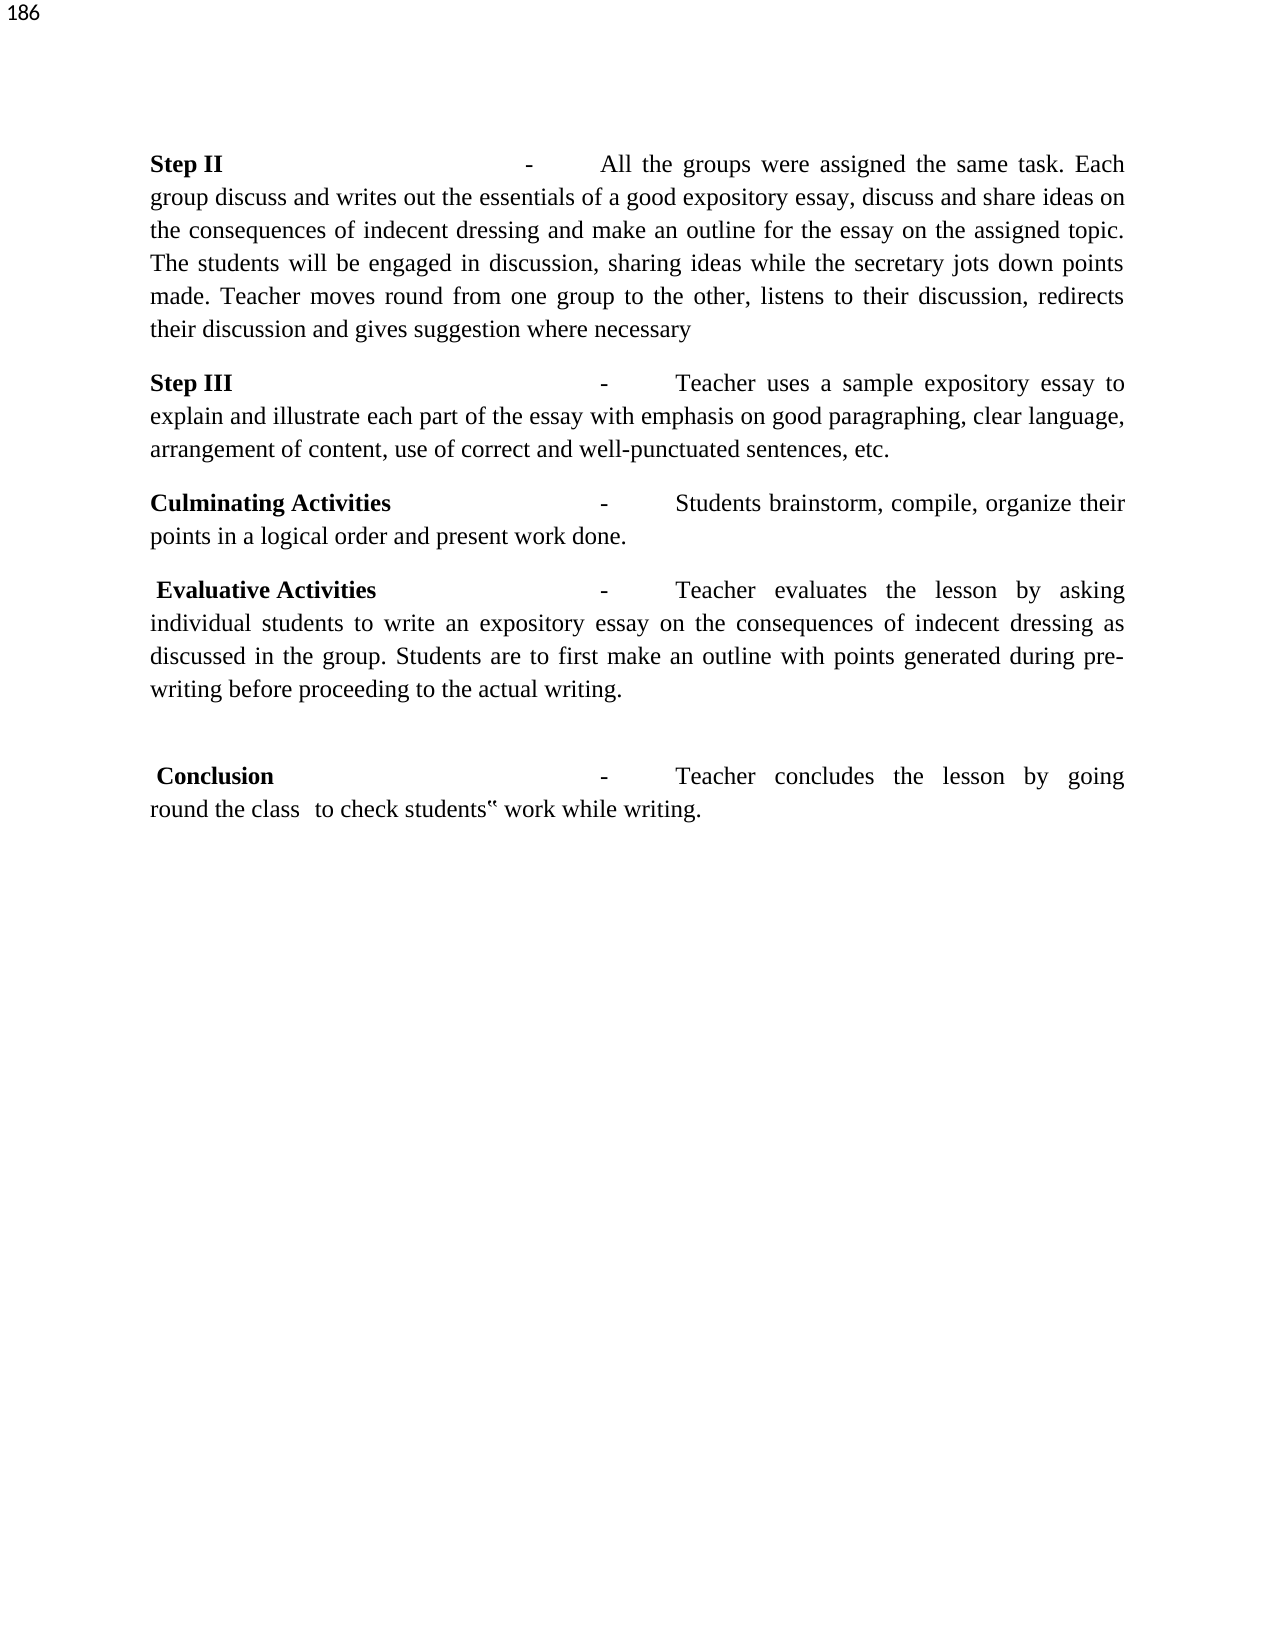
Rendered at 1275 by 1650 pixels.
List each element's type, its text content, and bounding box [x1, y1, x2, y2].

text Step II - All the groups were assigned the same task. Each group discuss and writes out the essentials of a good expository essay, discuss and share ideas on the consequences of indecent dressing and make an outline for the essay on the assigned topic. The students will be engaged in discussion, sharing ideas while the secretary jots down points made. Teacher moves round from one group to the other, listens to their discussion, redirects their discussion and gives suggestion where necessary [150, 149, 1126, 343]
text Step III - Teacher uses a sample expository essay to explain and illustrate each part of the essay with emphasis on good paragraphing, clear language, arrangement of content, use of correct and well-punctuated sentences, etc. [150, 368, 1125, 463]
text Culminating Activities - Students brainstorm, compile, organize their points in a logical order and present work done. [150, 488, 1125, 550]
text Evaluative Activities - Teacher evaluates the lesson by asking individual students to write an expository essay on the consequences of indecent dressing as discussed in the group. Students are to first make an outline with points generated during pre- writing before proceeding to the actual writing. [150, 575, 1125, 703]
text Conclusion - Teacher concludes the lesson by going round the class to check students‟ work while writing. [150, 761, 1125, 823]
